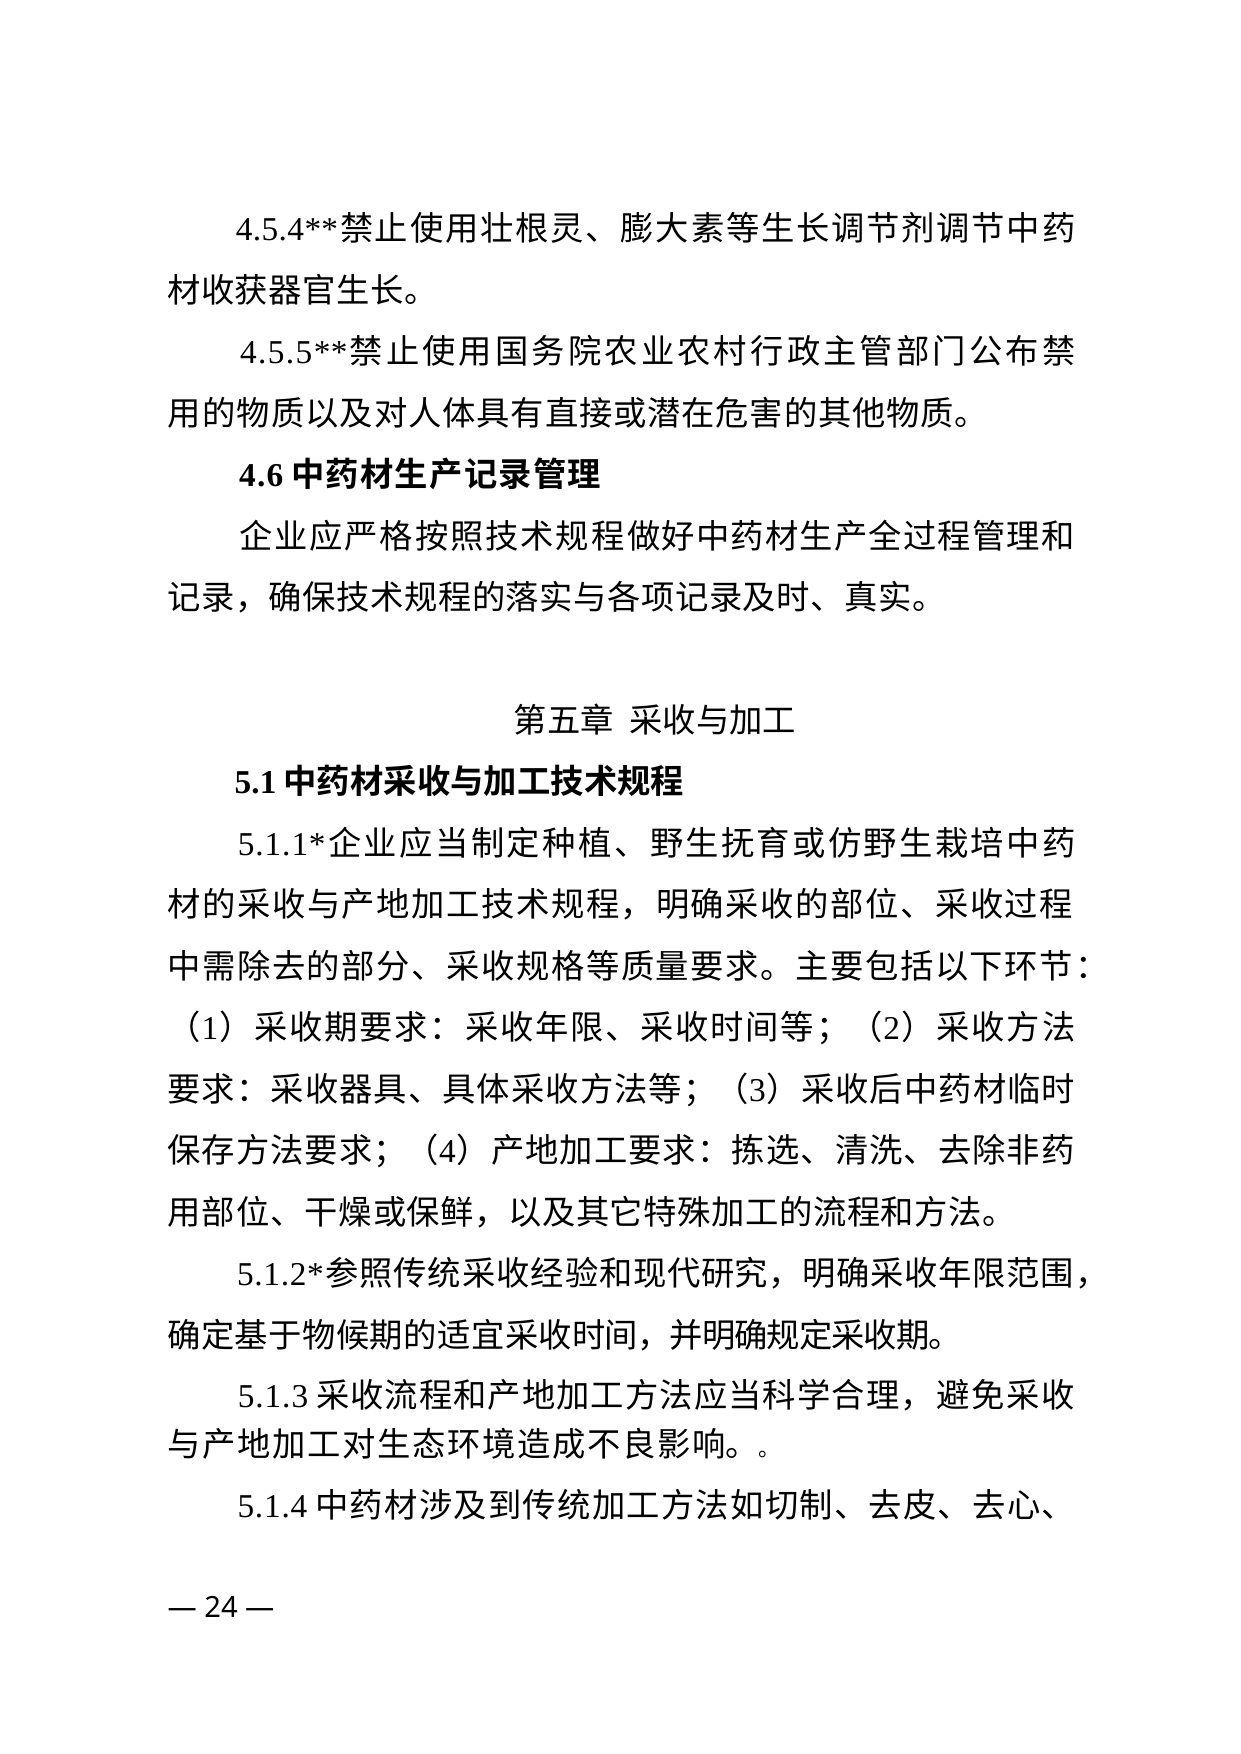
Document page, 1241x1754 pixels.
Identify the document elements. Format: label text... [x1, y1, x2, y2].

text 第五章 采收与加工 [167, 681, 1075, 742]
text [167, 1466, 1075, 1527]
text 5.1.1*企业应当制定种植、野生抚育或仿野生栽培中药材的采收与产地加工技术规程，明确采收的部位、采收过程中需除去的部分、采收规格等质量要求。主要包括以下环节：（1）采收期要求：采收年限、采收时间等；（2）采收方法要求：采收器具、具体采收方法等；（3）采收后中药材临时保存方法要求；（4）产地加工要求：拣选、清洗、去除非药用部位、干燥或保鲜，以及其它特殊加工的流程和方法。 [167, 803, 1075, 1234]
text 4.5.5**禁止使用国务院农业农村行政主管部门公布禁用的物质以及对人体具有直接或潜在危害的其他物质。 [167, 312, 1075, 435]
text 5.1.2*参照传统采收经验和现代研究，明确采收年限范围，确定基于物候期的适宜采收时间，并明确规定采收期。 [167, 1234, 1075, 1357]
text 5.1.3采收流程和产地加工方法应当科学合理，避免采收与产地加工对生态环境造成不良影响。。 [167, 1369, 1075, 1466]
text 5.1中药材采收与加工技术规程 [167, 742, 1075, 803]
text 企业应严格按照技术规程做好中药材生产全过程管理和记录，确保技术规程的落实与各项记录及时、真实。 [167, 496, 1075, 619]
text 4.6中药材生产记录管理 [167, 435, 1075, 496]
text 4.5.4**禁止使用壮根灵、膨大素等生长调节剂调节中药材收获器官生长。 [167, 189, 1075, 312]
